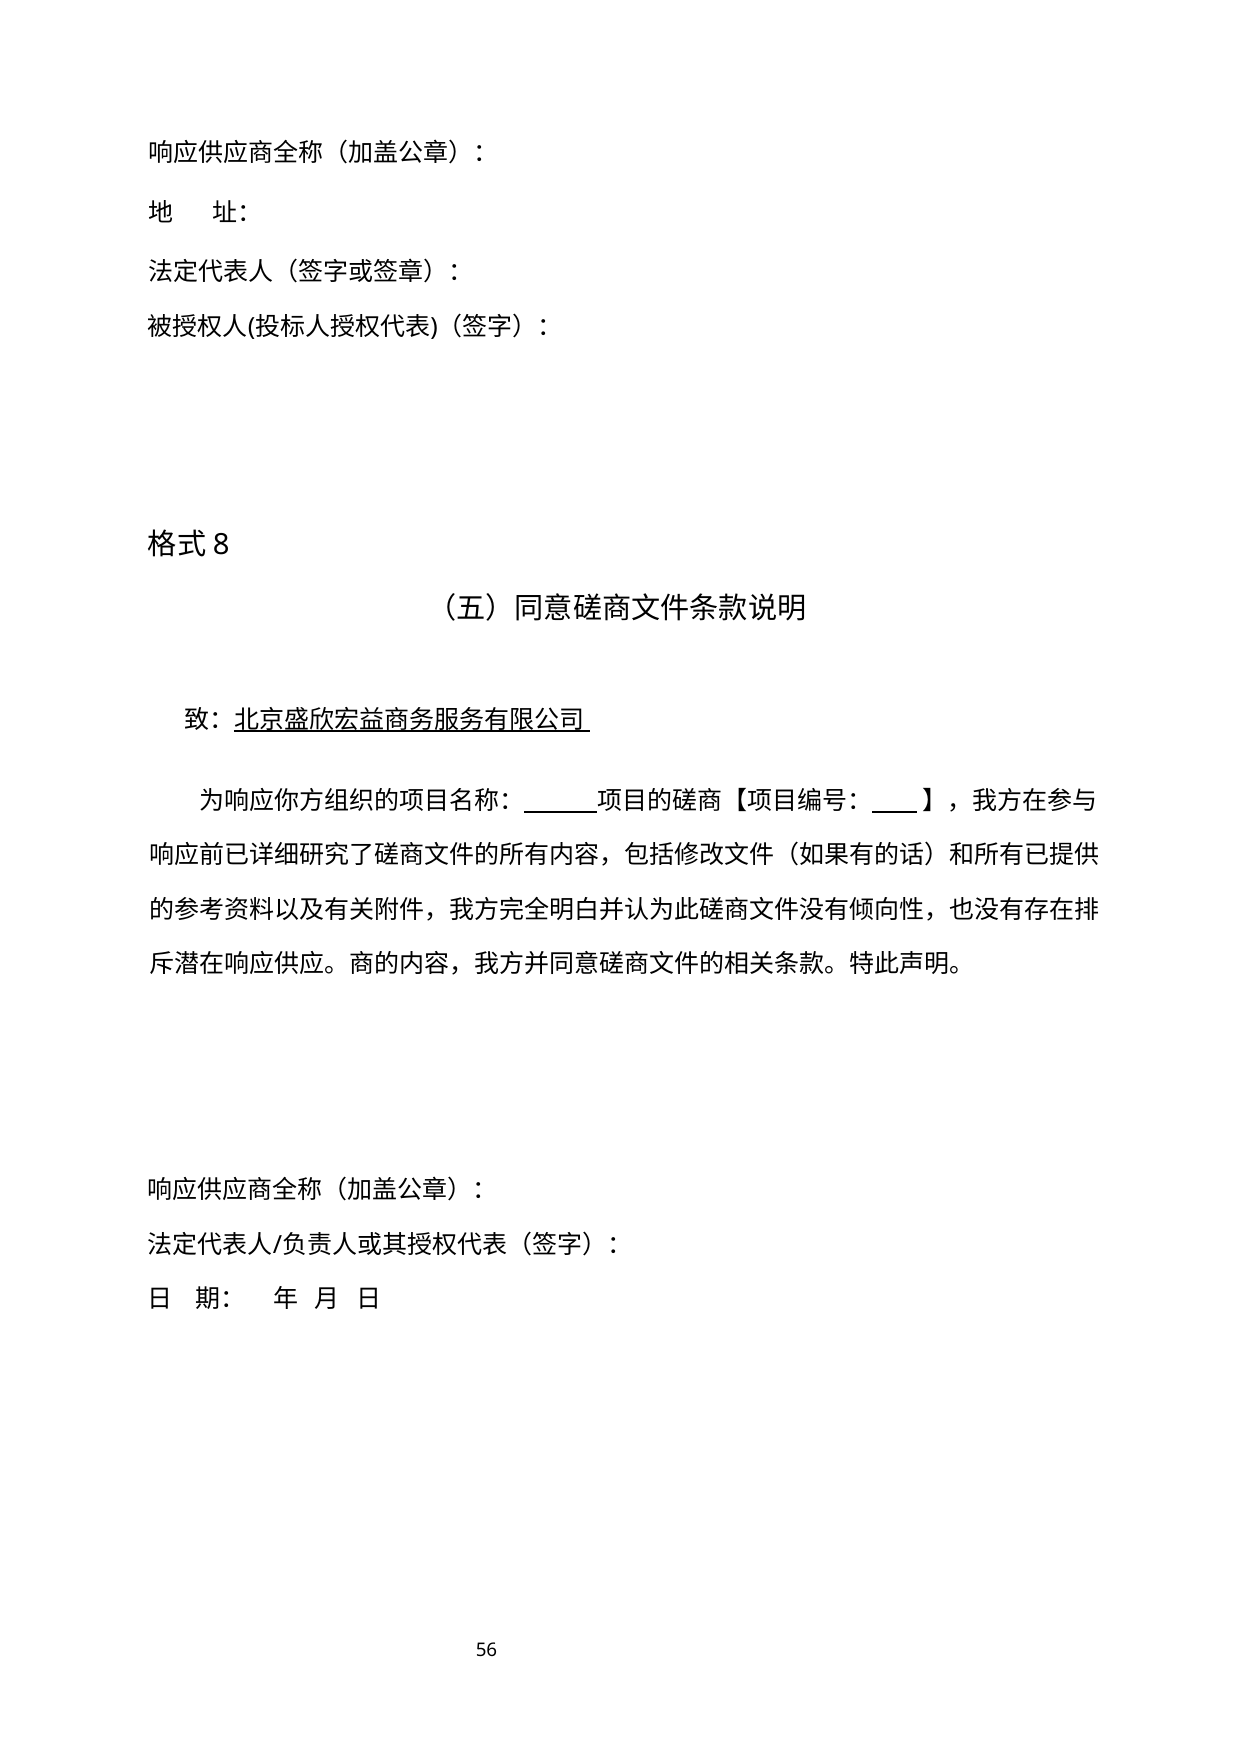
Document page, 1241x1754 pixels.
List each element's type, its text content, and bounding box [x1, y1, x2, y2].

subtitle （五）同意磋商文件条款说明 [148, 584, 1085, 627]
text 地 址： [149, 192, 1103, 229]
text 为响应你方组织的项目名称： 项目的磋商【项目编号： 】，我方在参与响应前已详细研究了磋商文件的所有内容，包括修改文件（如果有的话）和所有已提供的参考资料以及有关附件，我方完全明白并认为此磋商文件没有倾向性，也没有存在排斥潜在响应供应。商的内容，我方并同意磋商文件的相关条款。特此声明。 [149, 780, 1103, 980]
text 响应供应商全称（加盖公章）： [148, 1169, 1103, 1206]
text 法定代表人（签字或签章）： [149, 252, 1103, 288]
text 被授权人(投标人授权代表)（签字）： [148, 307, 1103, 343]
text 日 期： 年 月 日 [148, 1279, 1103, 1315]
text 格式 8 [148, 520, 1103, 563]
text 致：北京盛欣宏益商务服务有限公司 [184, 699, 1103, 735]
text 响应供应商全称（加盖公章）： [149, 133, 1103, 169]
text 法定代表人/负责人或其授权代表（签字）： [148, 1224, 1103, 1260]
